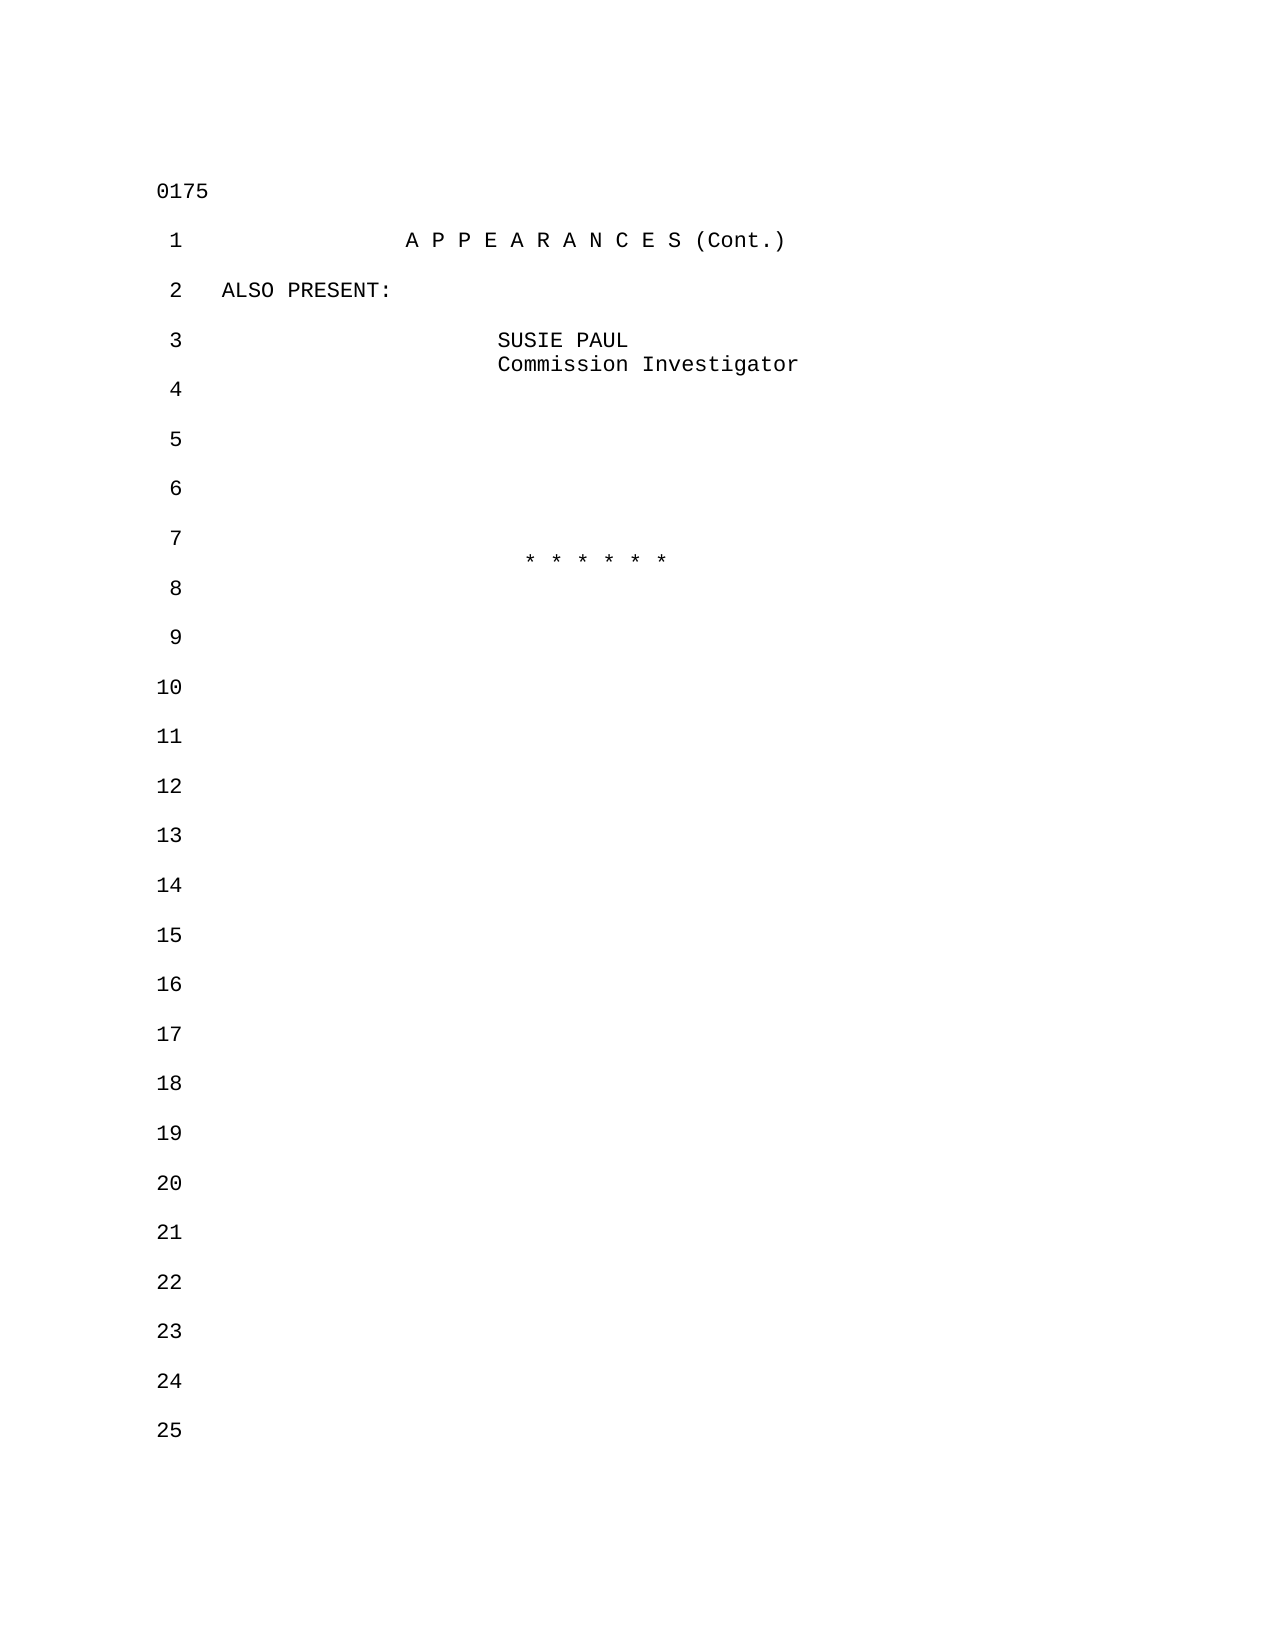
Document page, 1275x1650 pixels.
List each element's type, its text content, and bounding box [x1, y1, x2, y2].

text 15 [156, 924, 1119, 948]
text 18 [156, 1072, 1119, 1097]
text 3 SUSIE PAUL [156, 329, 1119, 353]
text 2 ALSO PRESENT: [156, 279, 1119, 304]
text 17 [156, 1023, 1119, 1048]
text 4 [156, 378, 1119, 403]
text 1 A P P E A R A N C E S (Cont.) [156, 229, 1119, 254]
text 5 [156, 428, 1119, 453]
text Commission Investigator [156, 353, 1119, 378]
text 19 [156, 1122, 1119, 1147]
text 16 [156, 973, 1119, 998]
text 13 [156, 824, 1119, 849]
text 6 [156, 477, 1119, 502]
text 20 [156, 1172, 1119, 1196]
text 10 [156, 676, 1119, 701]
text 25 [156, 1419, 1119, 1444]
text * * * * * * [156, 552, 1119, 577]
text 9 [156, 626, 1119, 651]
text 22 [156, 1271, 1119, 1296]
text 12 [156, 775, 1119, 800]
text 23 [156, 1320, 1119, 1345]
text 8 [156, 577, 1119, 601]
text 14 [156, 874, 1119, 899]
text 11 [156, 725, 1119, 750]
text 7 [156, 527, 1119, 552]
text 24 [156, 1370, 1119, 1395]
text 0175 [156, 180, 1119, 205]
text 21 [156, 1221, 1119, 1246]
